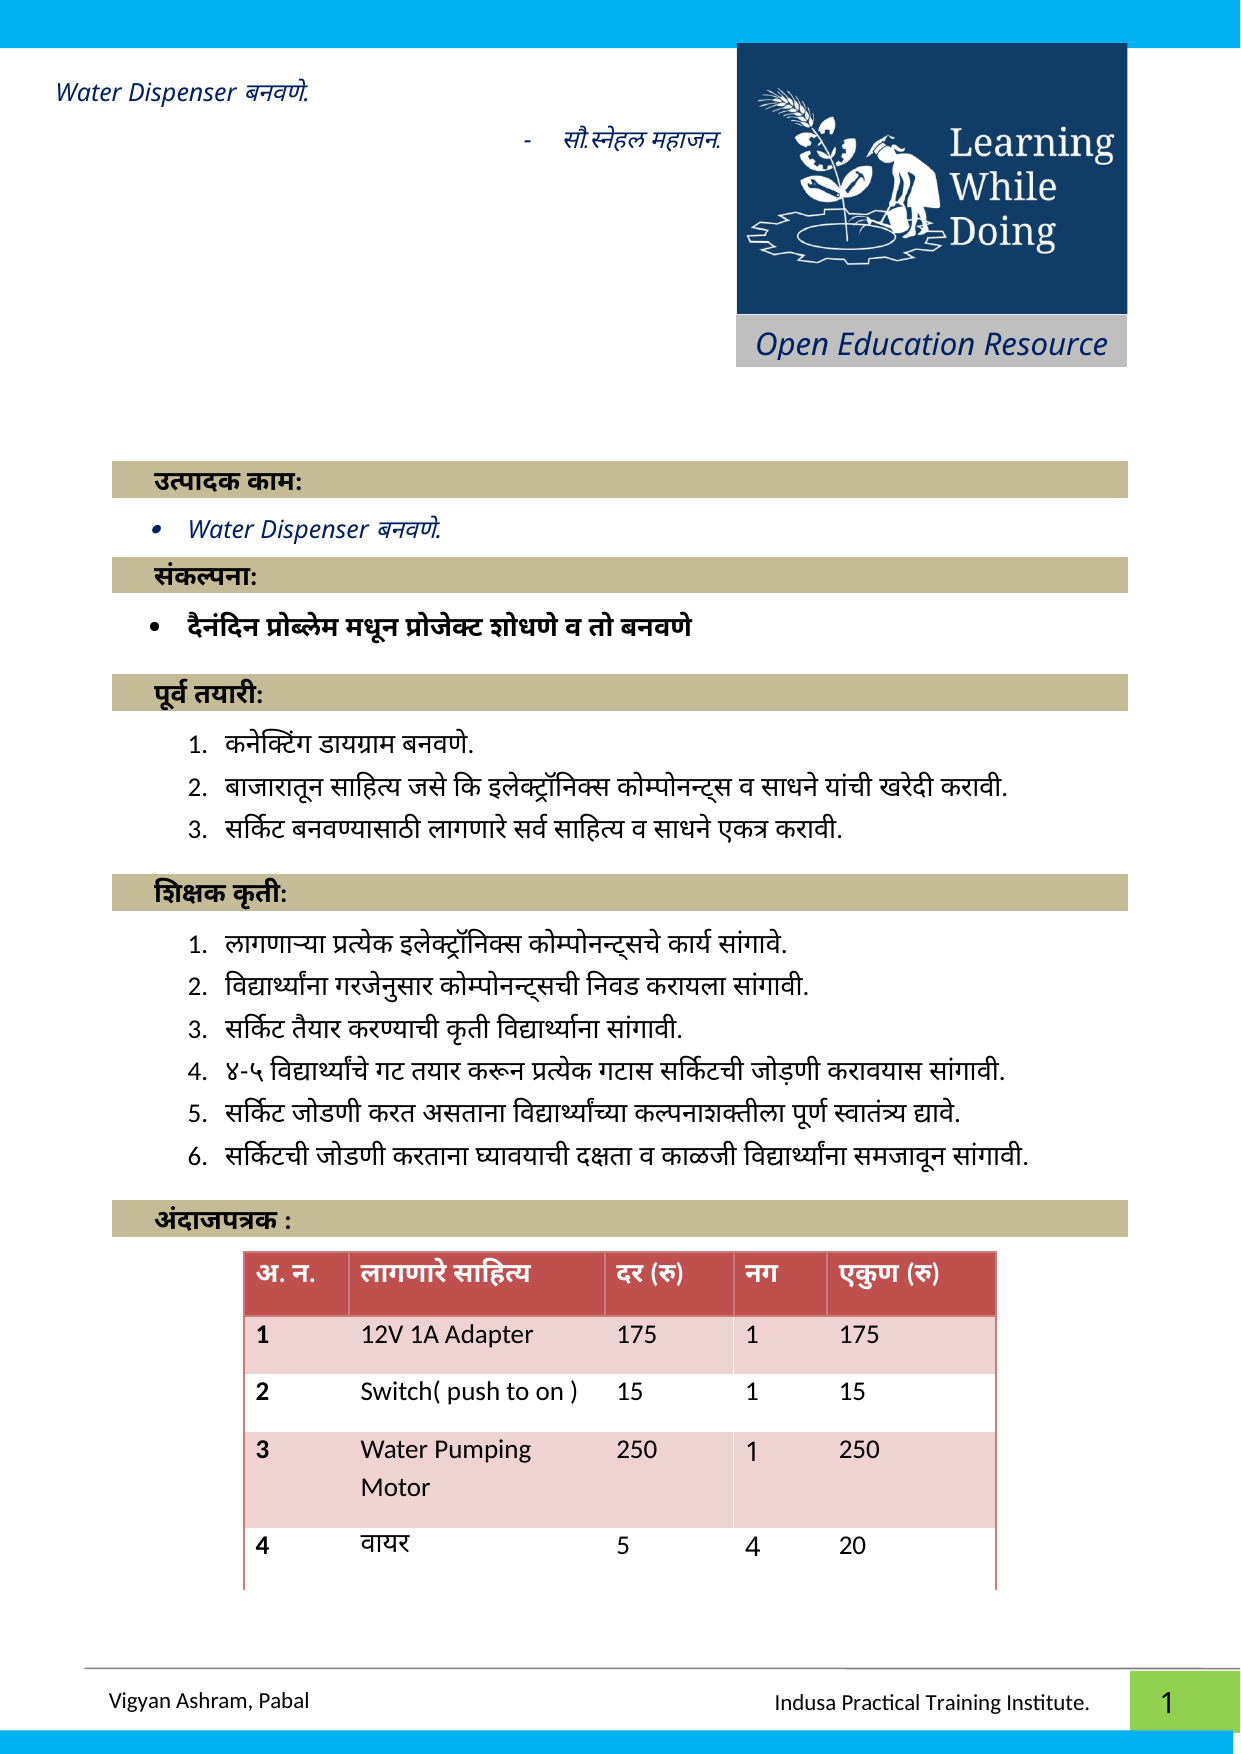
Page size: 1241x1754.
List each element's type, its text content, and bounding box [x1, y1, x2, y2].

table_cell 5 [605, 1528, 733, 1589]
table_cell 250 [605, 1432, 733, 1528]
table_cell 1 [734, 1432, 827, 1528]
table_cell 4 [245, 1528, 349, 1589]
table_header एकुण (रु) [828, 1253, 995, 1315]
list सर्किट बनवण्यासाठी लागणारे सर्व साहित्य व साधने एकत्र करावी. [187, 810, 1128, 847]
text अंदाजपत्रक : [112, 1200, 1128, 1237]
table_cell 1 [734, 1317, 827, 1374]
table_cell 20 [827, 1528, 995, 1589]
list सर्किटची जोडणी करताना घ्यावयाची दक्षता व काळजी विद्यार्थ्यांना समजावून सांगावी. [187, 1137, 1128, 1174]
table_cell 175 [827, 1317, 995, 1374]
table_cell वायर [349, 1528, 605, 1589]
picture [736, 44, 1128, 312]
list सर्किट तैयार करण्याची कृती विद्यार्थ्याना सांगावी. [187, 1009, 1128, 1046]
table_header नग [735, 1253, 826, 1315]
text उत्पादक काम: [112, 461, 1128, 498]
table_cell 250 [827, 1432, 995, 1528]
list विद्यार्थ्यांना गरजेनुसार कोम्पोनन्ट्सची निवड करायला सांगावी. [187, 967, 1128, 1004]
table_cell 12V 1A Adapter [349, 1317, 605, 1374]
table_cell Switch( push to on ) [349, 1375, 605, 1432]
list सर्किट जोडणी करत असताना विद्यार्थ्यांच्या कल्पनाशक्तीला पूर्ण स्वातंत्र्य द्यावे. [187, 1094, 1128, 1131]
table_cell 2 [245, 1375, 349, 1432]
table_cell Water Pumping Motor [349, 1432, 605, 1528]
table_cell 15 [827, 1375, 995, 1432]
list Water Dispenser बनवणे. [150, 512, 1128, 546]
table_header दर (रु) [606, 1253, 733, 1315]
list दैनंदिन प्रोब्लेम मधून प्रोजेक्ट शोधणे व तो बनवणे [150, 607, 1128, 647]
list बाजारातून साहित्य जसे कि इलेक्ट्रॉनिक्स कोम्पोनन्ट्स व साधने यांची खरेदी करावी. [187, 767, 1128, 804]
list कनेक्टिंग डायग्राम बनवणे. [187, 725, 1128, 762]
table_cell 1 [245, 1317, 349, 1374]
table_cell 4 [734, 1528, 827, 1589]
list लागणाऱ्या प्रत्येक इलेक्ट्रॉनिक्स कोम्पोनन्ट्सचे कार्य सांगावे. [187, 924, 1128, 961]
table_cell 15 [605, 1375, 733, 1432]
text शिक्षक कृती: [112, 874, 1128, 911]
list ४-५ विद्यार्थ्यांचे गट तयार करून प्रत्येक गटास सर्किटची जोड़णी करावयास सांगावी. [187, 1052, 1128, 1088]
text पूर्व तयारी: [112, 674, 1128, 711]
table_header अ. न. [245, 1253, 348, 1315]
table_cell 3 [245, 1432, 349, 1528]
table_cell 175 [605, 1317, 733, 1374]
text संकल्पना: [112, 557, 1128, 593]
table_header लागणारे साहित्य [350, 1253, 604, 1315]
table_cell 1 [734, 1375, 827, 1432]
